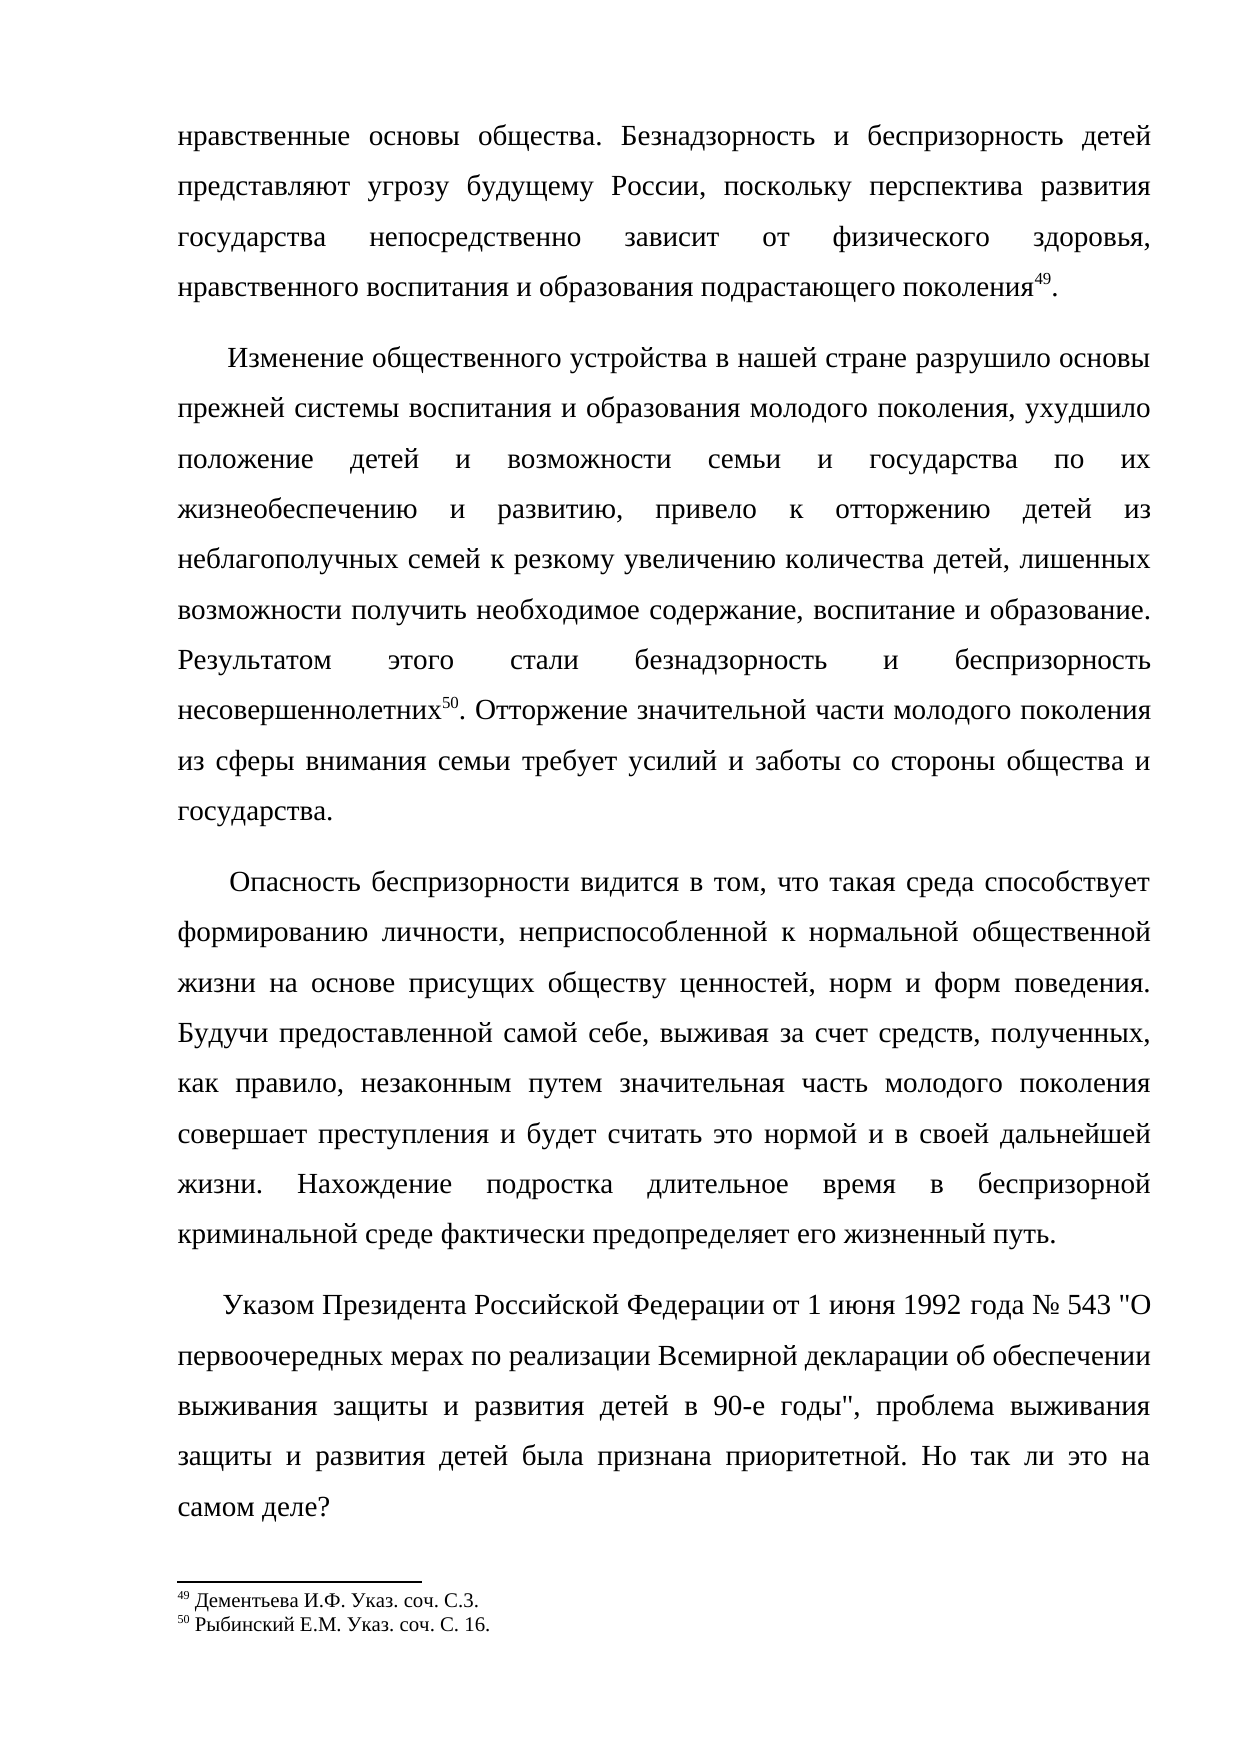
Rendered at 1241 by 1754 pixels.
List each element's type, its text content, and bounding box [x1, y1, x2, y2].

text Изменение общественного устройства в нашей стране разрушило основы прежней системы воспитания и образования молодого поколения, ухудшило положение детей и возможности семьи и государства по их жизнеобеспечению и развитию, привело к отторжению детей из неблагополучных семей к резкому увеличению количества детей, лишенных возможности получить необходимое содержание, воспитание и образование. Результатом этого стали безнадзорность и беспризорность несовершеннолетних. Отторжение значительной части молодого поколения из сферы внимания семьи требует усилий и заботы со стороны общества и государства. [177, 340, 1152, 827]
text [177, 118, 1152, 303]
text Указом Президента Российской Федерации от 1 июня 1992 года № 543 "О первоочередных мерах по реализации Всемирной декларации об обеспечении выживания защиты и развития детей в 90-е годы", проблема выживания защиты и развития детей была признана приоритетной. Но так ли это на самом деле? [177, 1287, 1152, 1522]
text Опасность беспризорности видится в том, что такая среда способствует формированию личности, неприспособленной к нормальной общественной жизни на основе присущих обществу ценностей, норм и форм поведения. Будучи предоставленной самой себе, выживая за счет средств, полученных, как правило, незаконным путем значительная часть молодого поколения совершает преступления и будет считать это нормой и в своей дальнейшей жизни. Нахождение подростка длительное время в беспризорной криминальной среде фактически предопределяет его жизненный путь. [177, 864, 1152, 1250]
